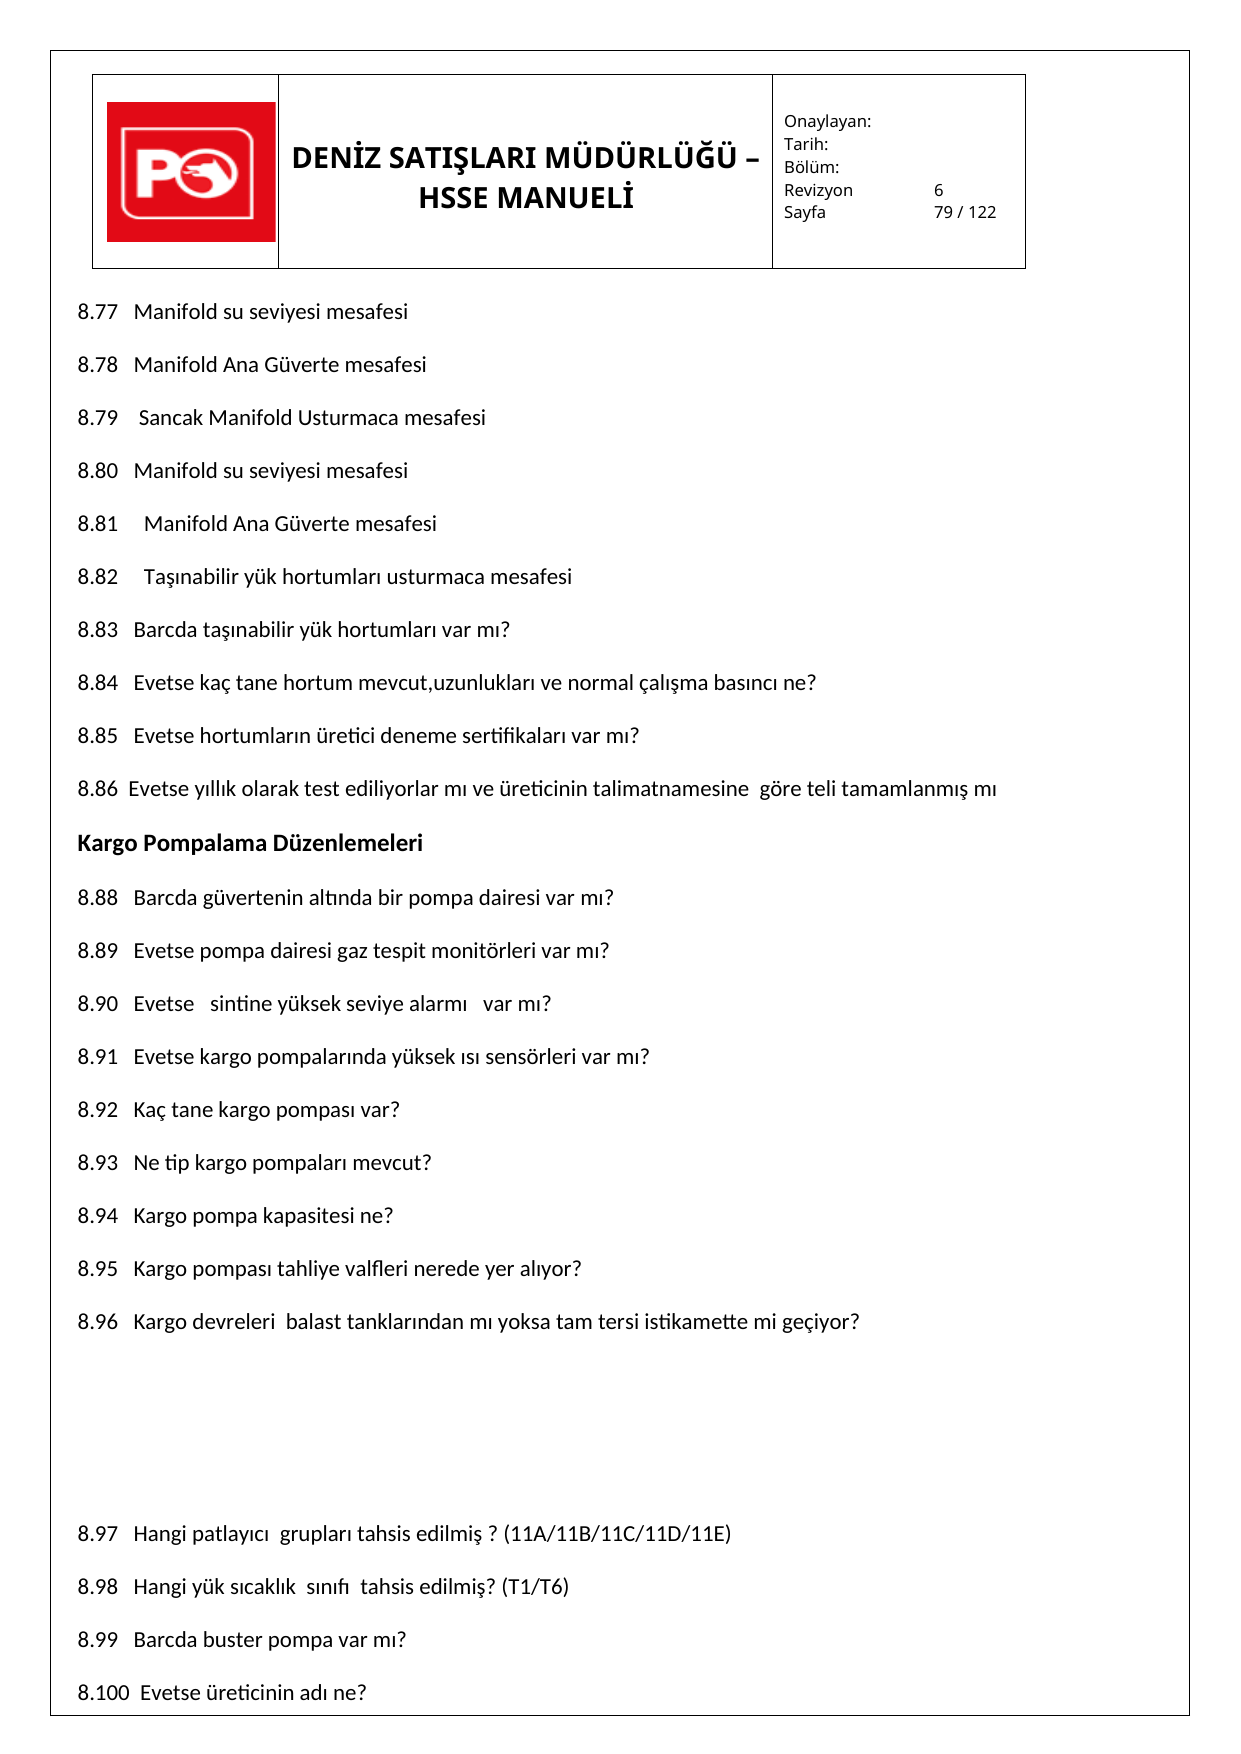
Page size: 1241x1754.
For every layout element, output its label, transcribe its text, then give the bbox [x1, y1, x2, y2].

text 8.86 Evetse yıllık olarak test ediliyorlar mı ve üreticinin talimatnamesine göre teli tamamlanmış mı [77, 774, 1126, 802]
text 8.96 Kargo devreleri balast tanklarından mı yoksa tam tersi istikamette mi geçiyor? [77, 1307, 1126, 1335]
text 8.80 Manifold su seviyesi mesafesi [77, 456, 1126, 484]
text 8.79 Sancak Manifold Usturmaca mesafesi [77, 403, 1126, 431]
text 8.88 Barcda güvertenin altında bir pompa dairesi var mı? [77, 883, 1126, 911]
text 8.89 Evetse pompa dairesi gaz tespit monitörleri var mı? [77, 936, 1126, 964]
text 8.92 Kaç tane kargo pompası var? [77, 1095, 1126, 1123]
text 8.100 Evetse üreticinin adı ne? [77, 1678, 1126, 1706]
text 8.99 Barcda buster pompa var mı? [77, 1625, 1126, 1653]
text 8.93 Ne tip kargo pompaları mevcut? [77, 1148, 1126, 1176]
text 8.83 Barcda taşınabilir yük hortumları var mı? [77, 615, 1126, 643]
text Kargo Pompalama Düzenlemeleri [77, 827, 1126, 858]
picture [107, 102, 276, 242]
text 8.85 Evetse hortumların üretici deneme sertifikaları var mı? [77, 721, 1126, 749]
text 8.84 Evetse kaç tane hortum mevcut,uzunlukları ve normal çalışma basıncı ne? [77, 668, 1126, 696]
text 8.95 Kargo pompası tahliye valfleri nerede yer alıyor? [77, 1254, 1126, 1282]
text 8.82 Taşınabilir yük hortumları usturmaca mesafesi [77, 562, 1126, 590]
text 8.98 Hangi yük sıcaklık sınıfı tahsis edilmiş? (T1/T6) [77, 1572, 1126, 1600]
text 8.97 Hangi patlayıcı grupları tahsis edilmiş ? (11A/11B/11C/11D/11E) [77, 1519, 1126, 1547]
text 8.91 Evetse kargo pompalarında yüksek ısı sensörleri var mı? [77, 1042, 1126, 1070]
text 8.78 Manifold Ana Güverte mesafesi [77, 350, 1126, 378]
text 8.94 Kargo pompa kapasitesi ne? [77, 1201, 1126, 1229]
text 8.81 Manifold Ana Güverte mesafesi [77, 509, 1126, 537]
text 8.77 Manifold su seviyesi mesafesi [77, 297, 1126, 325]
text 8.90 Evetse sintine yüksek seviye alarmı var mı? [77, 989, 1126, 1017]
